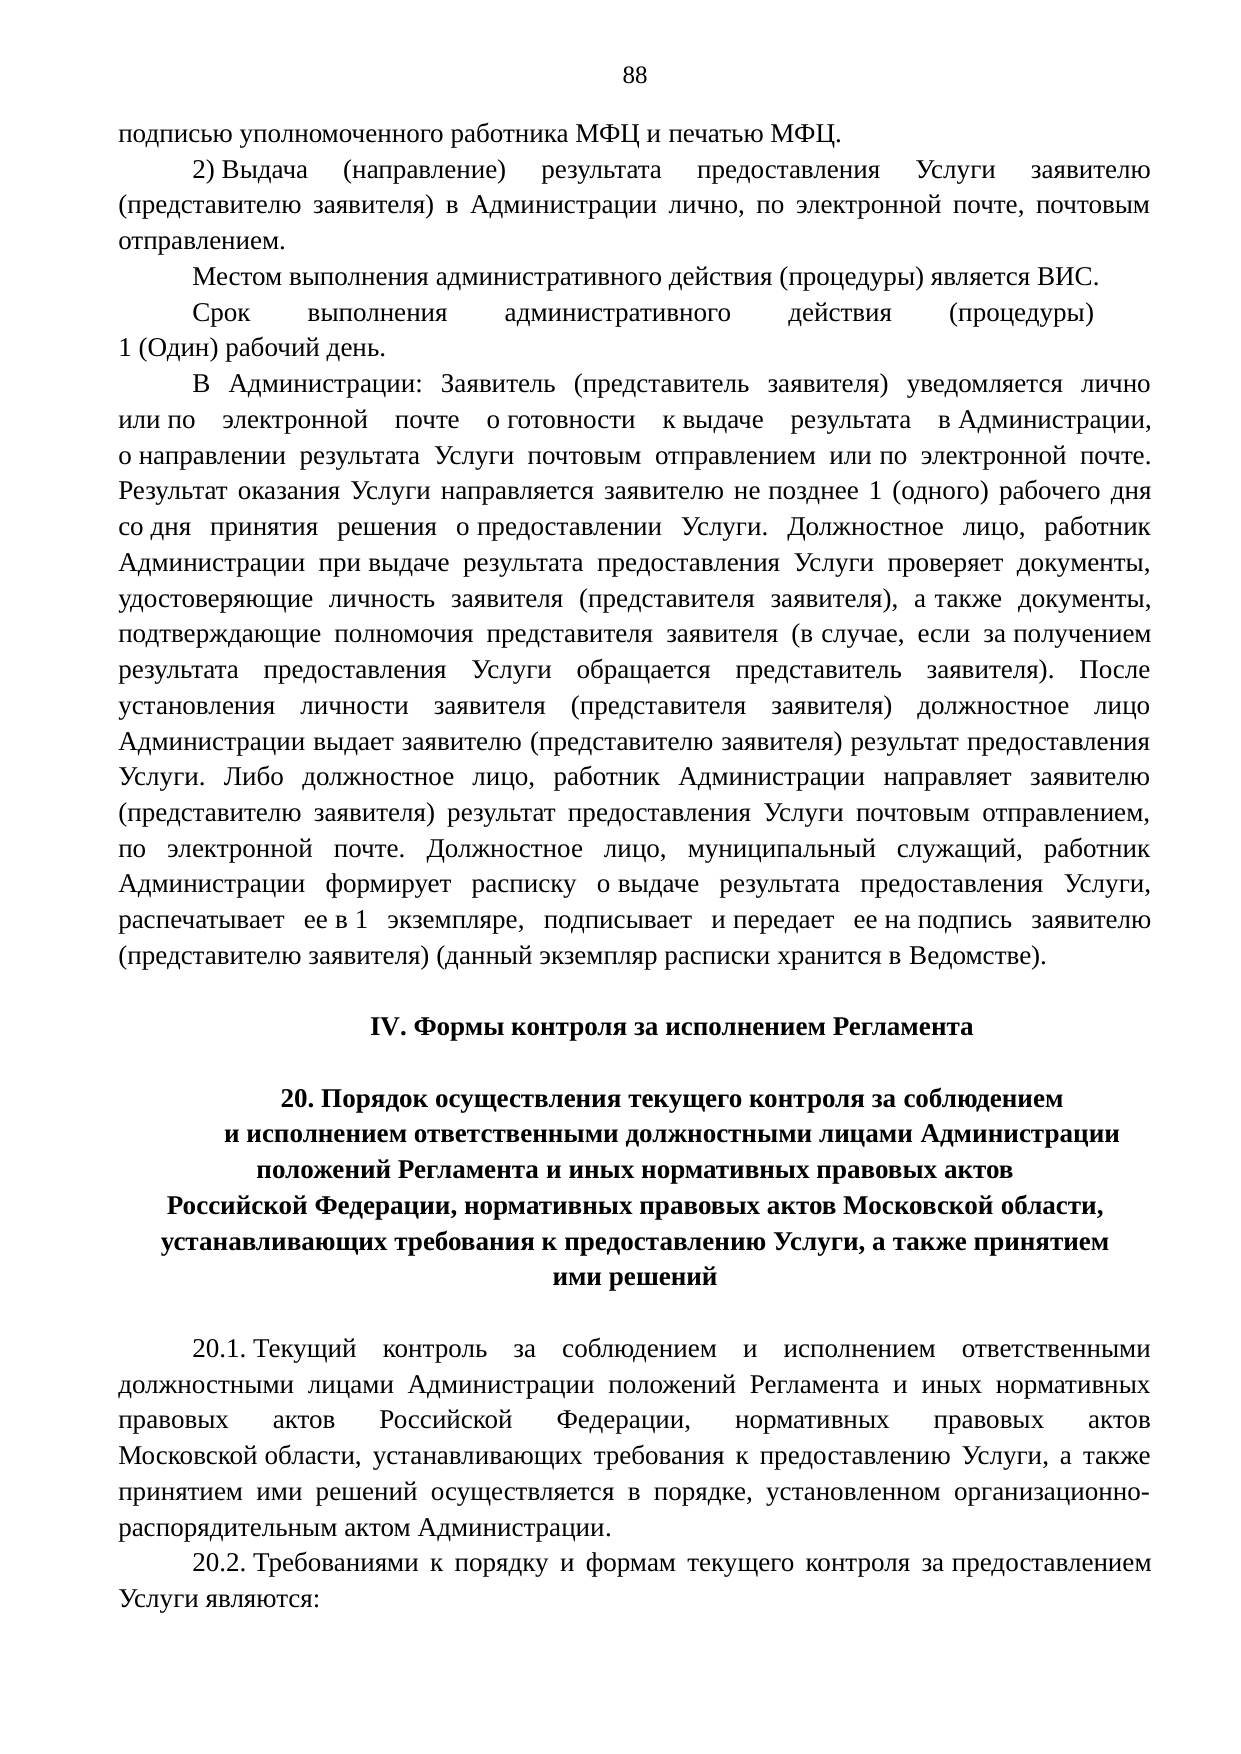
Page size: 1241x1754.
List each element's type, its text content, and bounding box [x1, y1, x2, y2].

text 2) Выдача (направление) результата предоставления Услуги заявителю (представителю заявителя) в Администрации лично, по электронной почте, почтовым отправлением. [118, 153, 1152, 256]
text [118, 117, 1152, 148]
text 20.2. Требованиями к порядку и формам текущего контроля за предоставлением Услуги являются: [118, 1546, 1152, 1613]
text В Администрации: Заявитель (представитель заявителя) уведомляется лично или по электронной почте о готовности к выдаче результата в Администрации, о направлении результата Услуги почтовым отправлением или по электронной почте. Результат оказания Услуги направляется заявителю не позднее 1 (одного) рабочего дня со дня принятия решения о предоставлении Услуги. Должностное лицо, работник Администрации при выдаче результата предоставления Услуги проверяет документы, удостоверяющие личность заявителя (представителя заявителя), а также документы, подтверждающие полномочия представителя заявителя (в случае, если за получением результата предоставления Услуги обращается представитель заявителя). После установления личности заявителя (представителя заявителя) должностное лицо Администрации выдает заявителю (представителю заявителя) результат предоставления Услуги. Либо должностное лицо, работник Администрации направляет заявителю (представителю заявителя) результат предоставления Услуги почтовым отправлением, по электронной почте. Должностное лицо, муниципальный служащий, работник Администрации формирует расписку о выдаче результата предоставления Услуги, распечатывает ее в 1 экземпляре, подписывает и передает ее на подпись заявителю (представителю заявителя) (данный экземпляр расписки хранится в Ведомстве). [118, 367, 1152, 970]
text Местом выполнения административного действия (процедуры) является ВИС. [118, 260, 1152, 291]
text 20. Порядок осуществления текущего контроля за соблюдением [118, 1082, 1152, 1113]
text и исполнением ответственными должностными лицами Администрации положений Регламента и иных нормативных правовых актов Российской Федерации, нормативных правовых актов Московской области, устанавливающих требования к предоставлению Услуги, а также принятием ими решений [118, 1118, 1152, 1292]
text 20.1. Текущий контроль за соблюдением и исполнением ответственными должностными лицами Администрации положений Регламента и иных нормативных правовых актов Российской Федерации, нормативных правовых актов Московской области, устанавливающих требования к предоставлению Услуги, а также принятием ими решений осуществляется в порядке, установленном организационно-распорядительным актом Администрации. [118, 1332, 1152, 1542]
text Срок выполнения административного действия (процедуры) 1 (Один) рабочий день. [118, 296, 1152, 363]
text IV. Формы контроля за исполнением Регламента [118, 1010, 1152, 1042]
